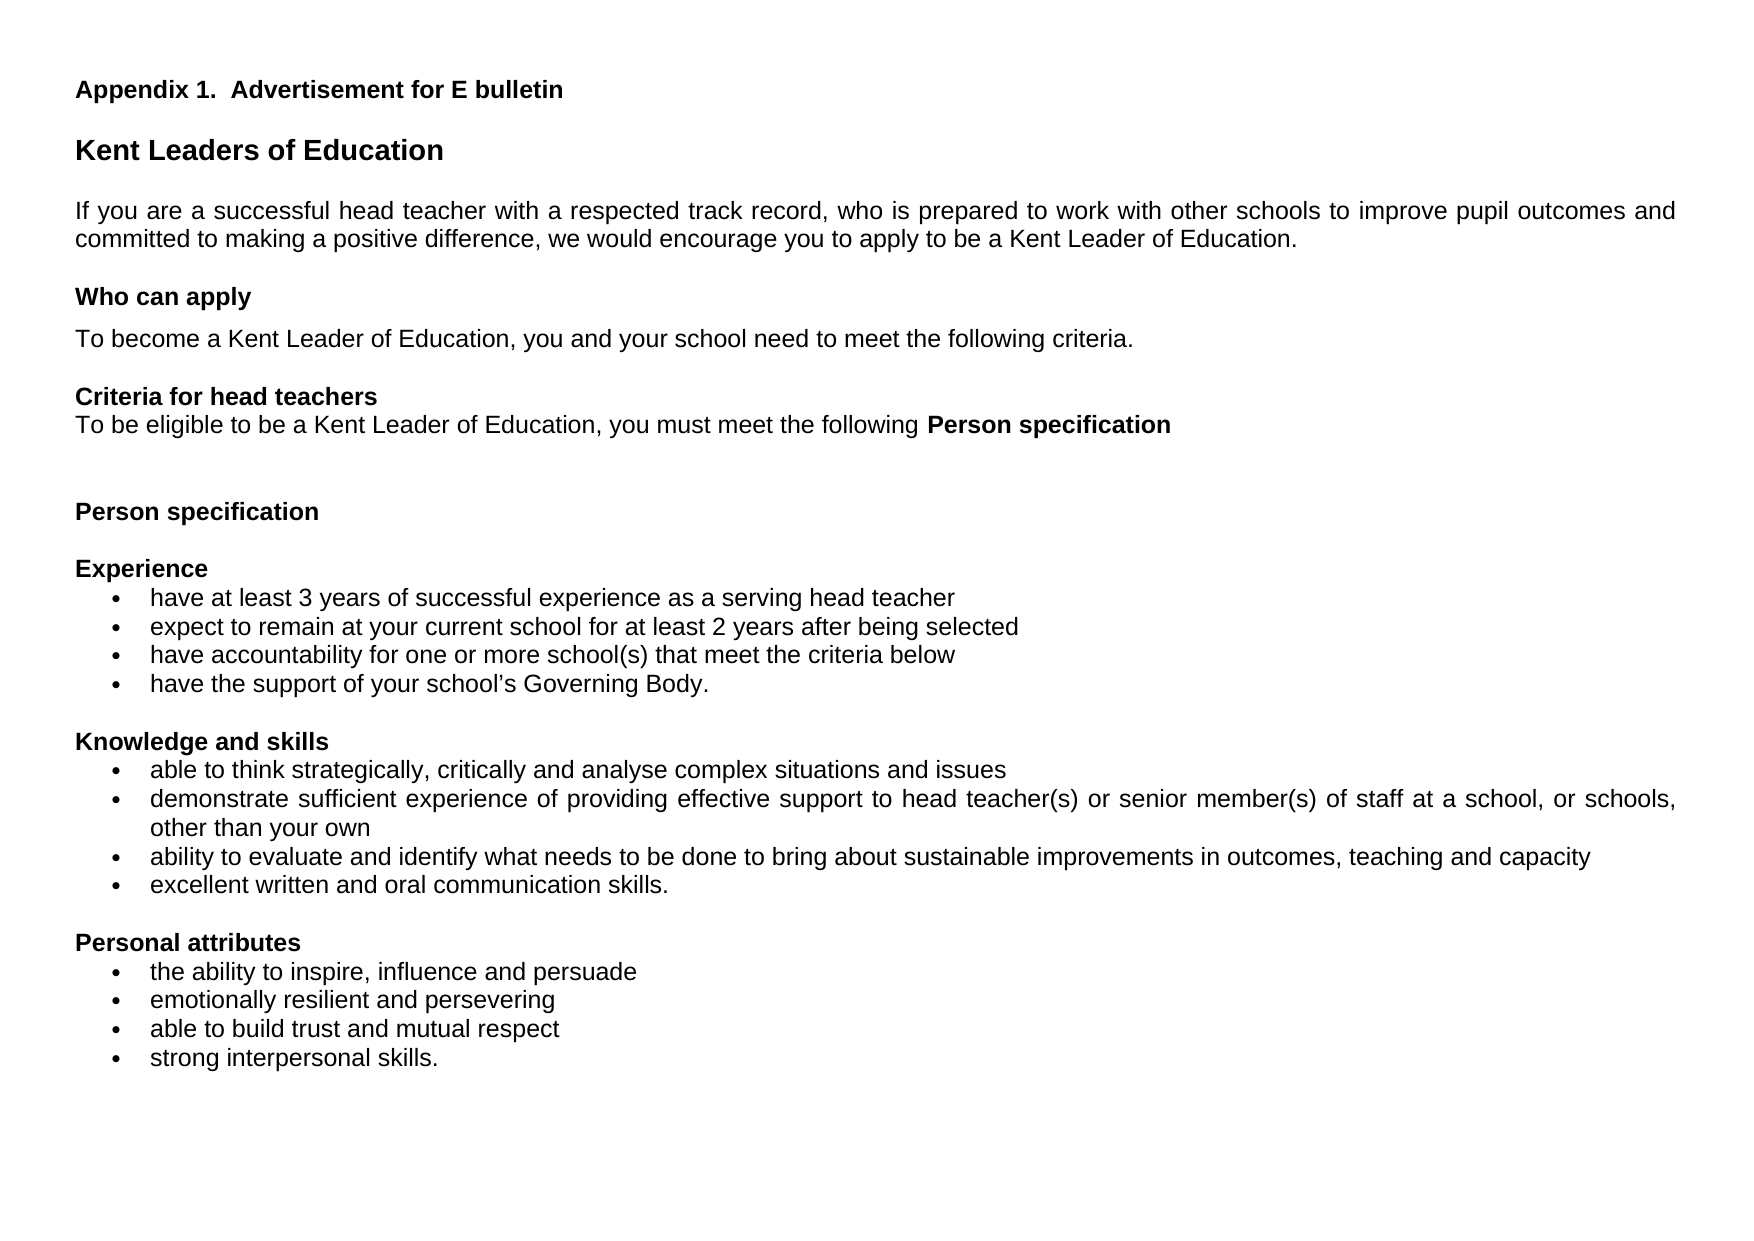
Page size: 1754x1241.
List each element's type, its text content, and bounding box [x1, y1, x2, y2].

list have accountability for one or more school(s) that meet the criteria below [112, 640, 1679, 669]
text Who can apply [75, 282, 1679, 311]
text Appendix 1. Advertisement for E bulletin [75, 75, 1679, 104]
text If you are a successful head teacher with a respected track record, who is prepared to work with other schools to improve pupil outcomes and committed to making a positive difference, we would encourage you to apply to be a Kent Leader of Education. [75, 196, 1679, 253]
text To become a Kent Leader of Education, you and your school need to meet the following criteria. [75, 323, 1679, 352]
list able to think strategically, critically and analyse complex situations and issues [112, 755, 1679, 784]
list have at least 3 years of successful experience as a serving head teacher [112, 583, 1679, 611]
list able to build trust and mutual respect [112, 1014, 1679, 1043]
list have the support of your school’s Governing Body. [112, 669, 1679, 698]
text Personal attributes [75, 928, 1679, 956]
text Criteria for head teachers [75, 381, 1679, 410]
list emotionally resilient and persevering [112, 985, 1679, 1014]
text Experience [75, 554, 1679, 583]
list ability to evaluate and identify what needs to be done to bring about sustainable improvements in outcomes, teaching and capacity [112, 841, 1679, 870]
text To be eligible to be a Kent Leader of Education, you must meet the following Person specification [75, 410, 1679, 439]
list expect to remain at your current school for at least 2 years after being selected [112, 611, 1679, 640]
list demonstrate sufficient experience of providing effective support to head teacher(s) or senior member(s) of staff at a school, or schools, other than your own [112, 784, 1679, 841]
list the ability to inspire, influence and persuade [112, 956, 1679, 985]
text Person specification [75, 496, 1679, 525]
text Kent Leaders of Education [75, 133, 1679, 166]
list excellent written and oral communication skills. [112, 870, 1679, 899]
list strong interpersonal skills. [112, 1043, 1679, 1071]
text Knowledge and skills [75, 726, 1679, 755]
